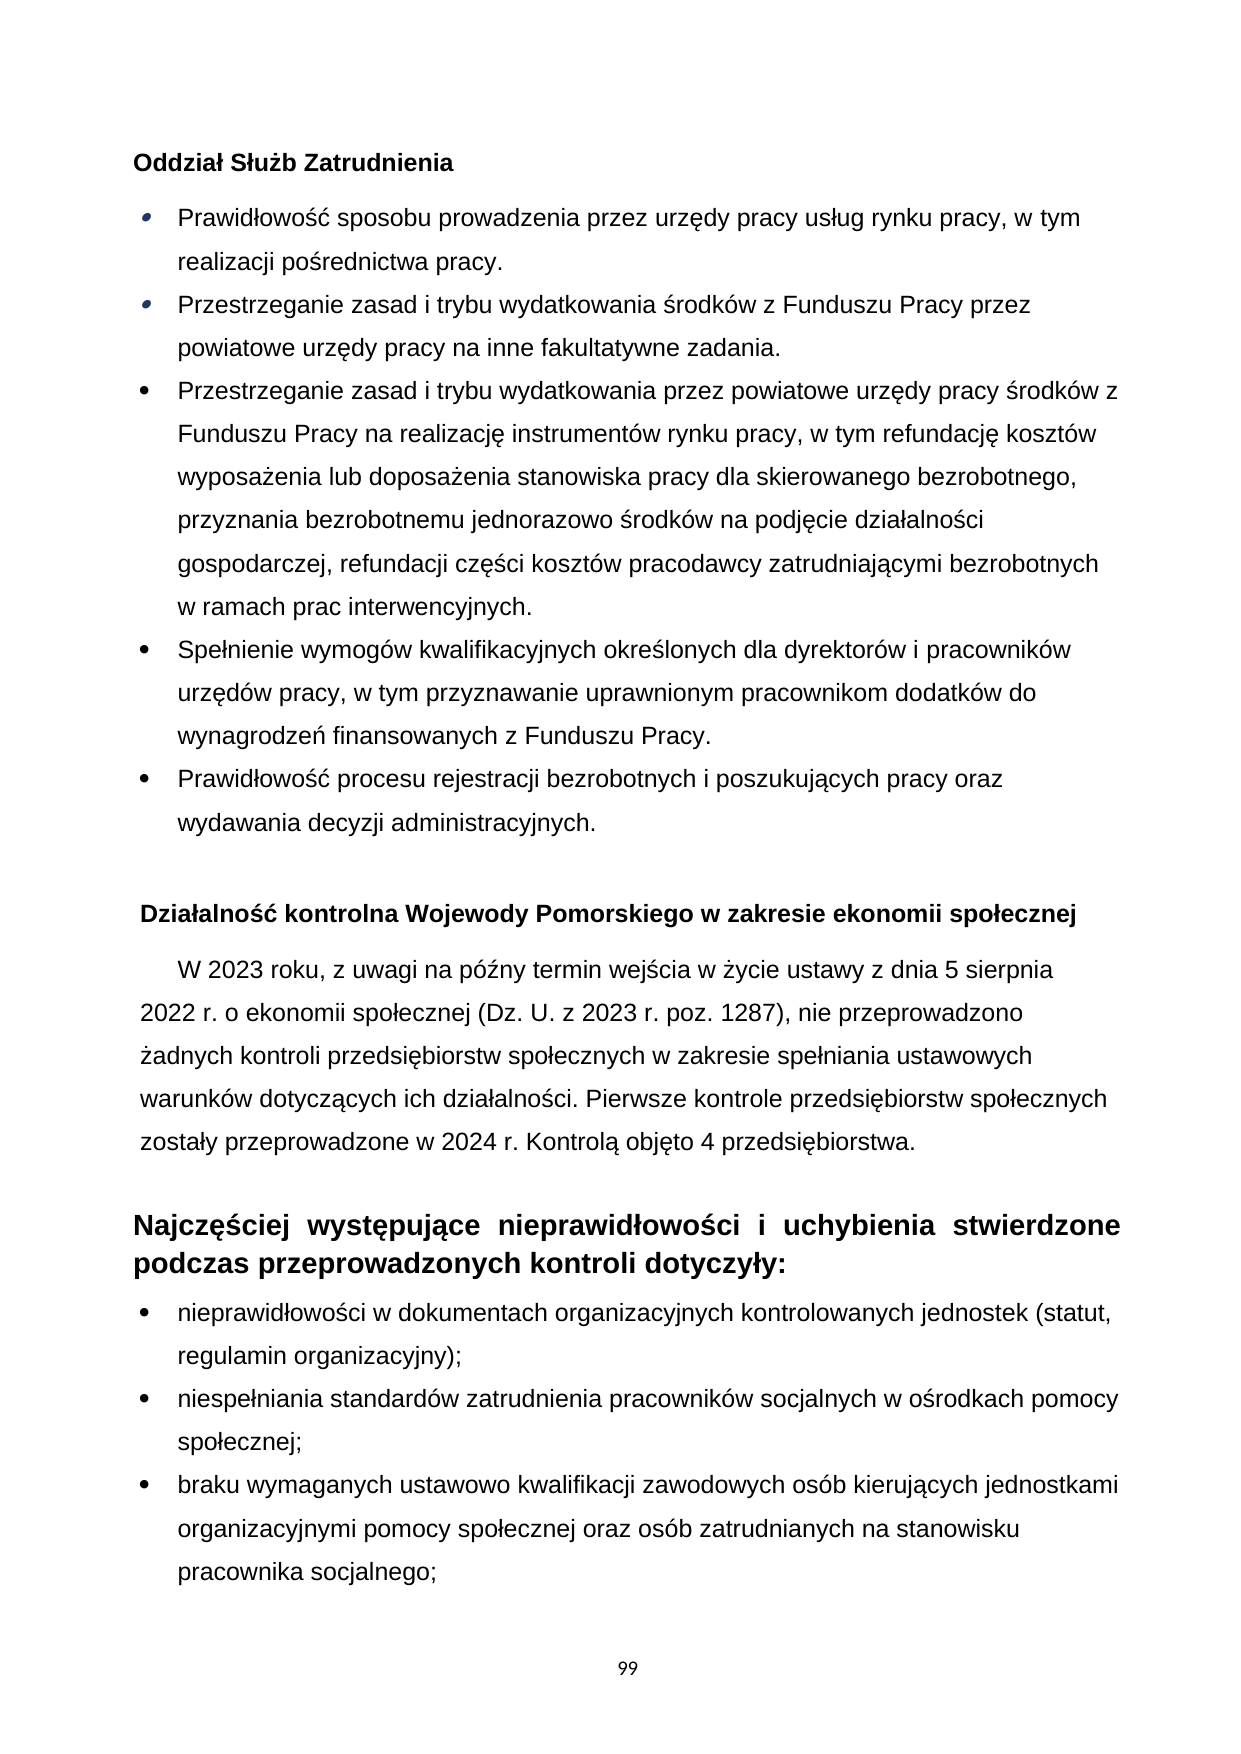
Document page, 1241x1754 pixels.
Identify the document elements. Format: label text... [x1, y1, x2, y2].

list niespełniania standardów zatrudnienia pracowników socjalnych w ośrodkach pomocy społecznej; [140, 1384, 1122, 1456]
list Spełnienie wymogów kwalifikacyjnych określonych dla dyrektorów i pracowników urzędów pracy, w tym przyznawanie uprawnionym pracownikom dodatków do wynagrodzeń finansowanych z Funduszu Pracy. [140, 635, 1122, 750]
text Działalność kontrolna Wojewody Pomorskiego w zakresie ekonomii społecznej [140, 899, 1122, 928]
list Przestrzeganie zasad i trybu wydatkowania środków z Funduszu Pracy przez powiatowe urzędy pracy na inne fakultatywne zadania. [140, 290, 1122, 362]
text W 2023 roku, z uwagi na późny termin wejścia w życie ustawy z dnia 5 sierpnia 2022 r. o ekonomii społecznej (Dz. U. z 2023 r. poz. 1287), nie przeprowadzono żadnych kontroli przedsiębiorstw społecznych w zakresie spełniania ustawowych warunków dotyczących ich działalności. Pierwsze kontrole przedsiębiorstw społecznych zostały przeprowadzone w 2024 r. Kontrolą objęto 4 przedsiębiorstwa. [140, 955, 1122, 1156]
list nieprawidłowości w dokumentach organizacyjnych kontrolowanych jednostek (statut, regulamin organizacyjny); [140, 1298, 1122, 1369]
list Prawidłowość procesu rejestracji bezrobotnych i poszukujących pracy oraz wydawania decyzji administracyjnych. [140, 764, 1122, 836]
text Oddział Służb Zatrudnienia [133, 148, 1122, 176]
list Prawidłowość sposobu prowadzenia przez urzędy pracy usług rynku pracy, w tym realizacji pośrednictwa pracy. [140, 203, 1122, 275]
list braku wymaganych ustawowo kwalifikacji zawodowych osób kierujących jednostkami organizacyjnymi pomocy społecznej oraz osób zatrudnianych na stanowisku pracownika socjalnego; [140, 1470, 1122, 1585]
list Przestrzeganie zasad i trybu wydatkowania przez powiatowe urzędy pracy środków z Funduszu Pracy na realizację instrumentów rynku pracy, w tym refundację kosztów wyposażenia lub doposażenia stanowiska pracy dla skierowanego bezrobotnego, przyznania bezrobotnemu jednorazowo środków na podjęcie działalności gospodarczej, refundacji części kosztów pracodawcy zatrudniającymi bezrobotnych w ramach prac interwencyjnych. [140, 376, 1122, 621]
text Najczęściej występujące nieprawidłowości i uchybienia stwierdzone podczas przeprowadzonych kontroli dotyczyły: [133, 1208, 1122, 1280]
